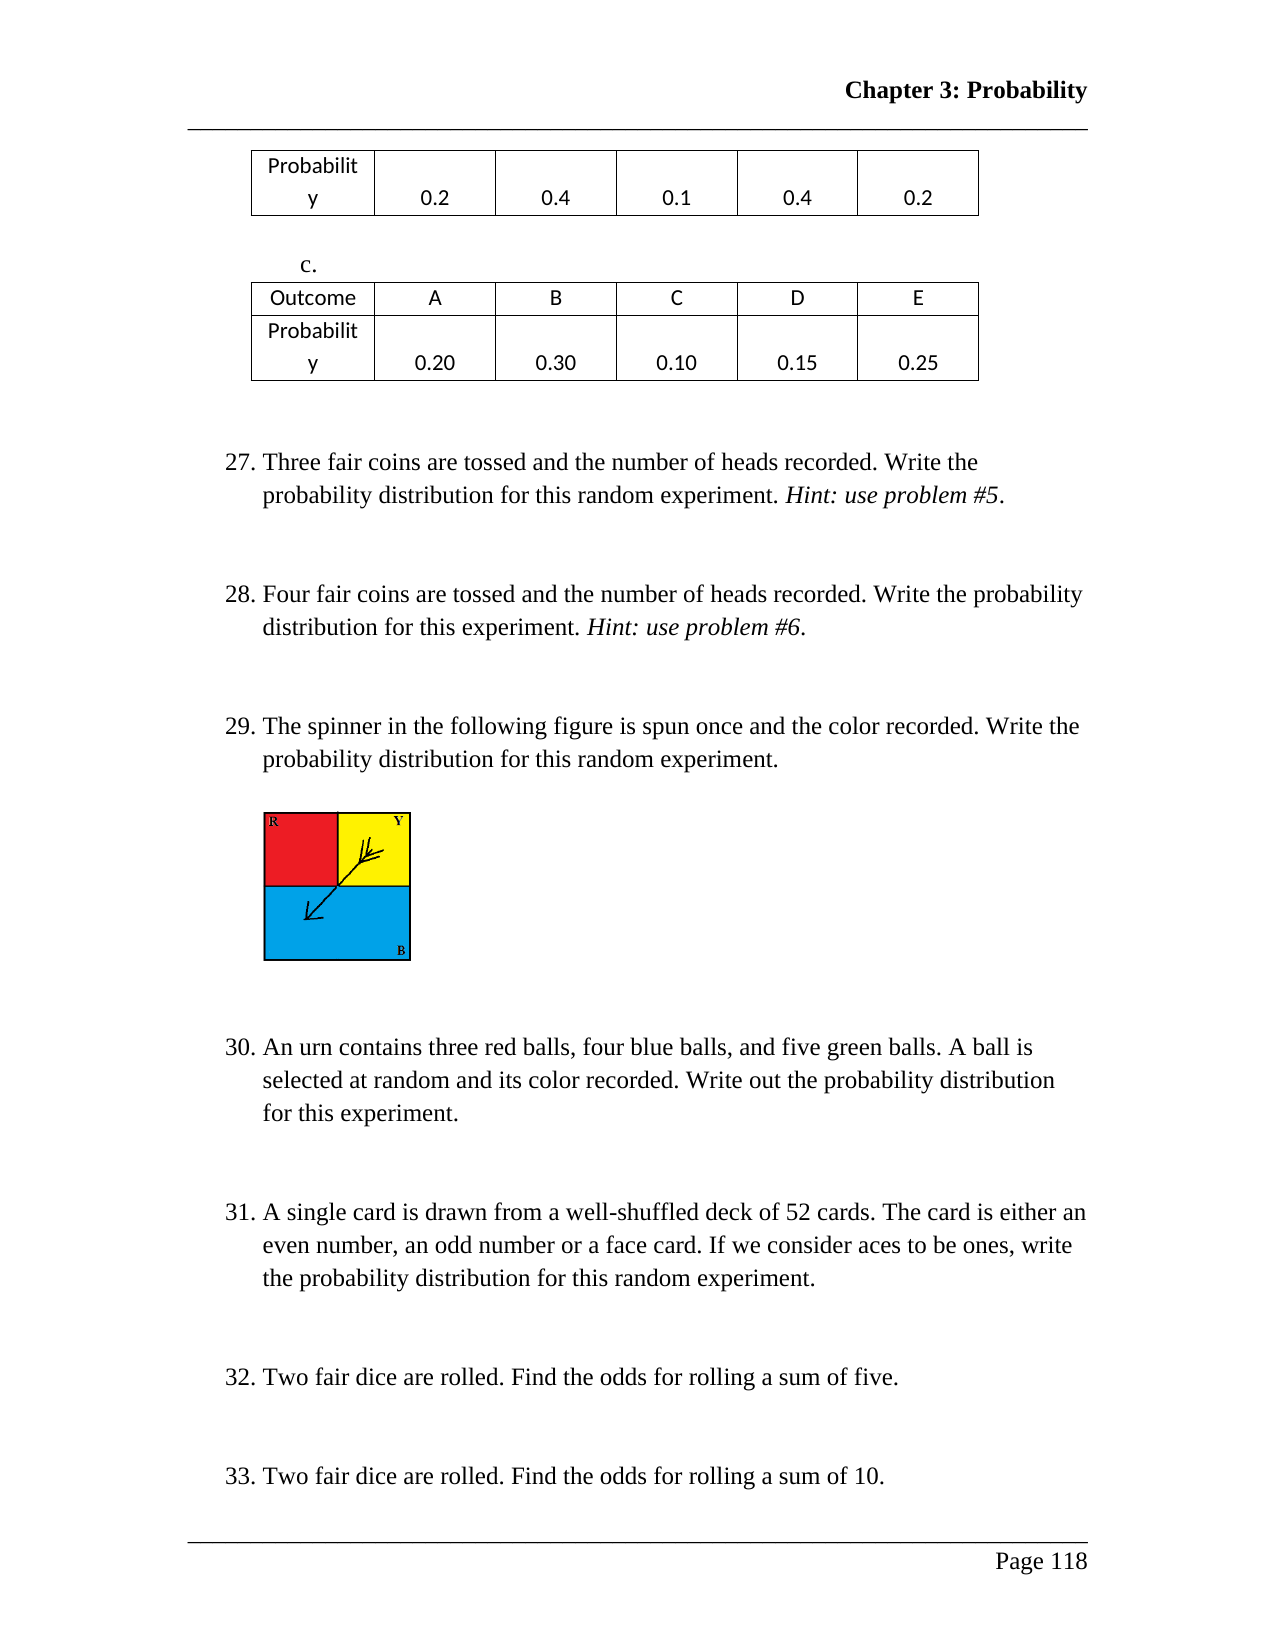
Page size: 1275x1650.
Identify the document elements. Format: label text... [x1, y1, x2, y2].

list An urn contains three red balls, four blue balls, and five green balls. A ball is selected at random and its color recorded. Write out the probability distribution for this experiment. [225, 1032, 1087, 1127]
list Three fair coins are tossed and the number of heads recorded. Write the probability distribution for this random experiment. Hint: use problem #5. [225, 447, 1087, 509]
table_cell Probability [252, 316, 374, 380]
table_cell 0.25 [858, 316, 978, 380]
picture [262, 810, 413, 962]
table_cell 0.20 [375, 316, 495, 380]
table_cell Probability [252, 151, 374, 215]
list A single card is drawn from a well-shuffled deck of 52 cards. The card is either an even number, an odd number or a face card. If we consider aces to be ones, write the probability distribution for this random experiment. [225, 1197, 1087, 1292]
table_cell 0.15 [738, 316, 857, 380]
list Two fair dice are rolled. Find the odds for rolling a sum of 10. [225, 1461, 1087, 1490]
table_cell 0.1 [617, 151, 737, 215]
list The spinner in the following figure is spun once and the color recorded. Write the probability distribution for this random experiment. [225, 711, 1087, 773]
table_header C [617, 283, 737, 315]
list Two fair dice are rolled. Find the odds for rolling a sum of five. [225, 1362, 1087, 1391]
table_header B [496, 283, 616, 315]
table_cell 0.30 [496, 316, 616, 380]
table_cell 0.10 [617, 316, 737, 380]
table_cell 0.4 [496, 151, 616, 215]
table_cell 0.2 [858, 151, 978, 215]
table_header E [858, 283, 978, 315]
table_header Outcome [252, 283, 374, 315]
table_cell 0.2 [375, 151, 495, 215]
table_header A [375, 283, 495, 315]
table_cell 0.4 [738, 151, 857, 215]
list Four fair coins are tossed and the number of heads recorded. Write the probability distribution for this experiment. Hint: use problem #6. [225, 579, 1087, 641]
table_header D [738, 283, 857, 315]
